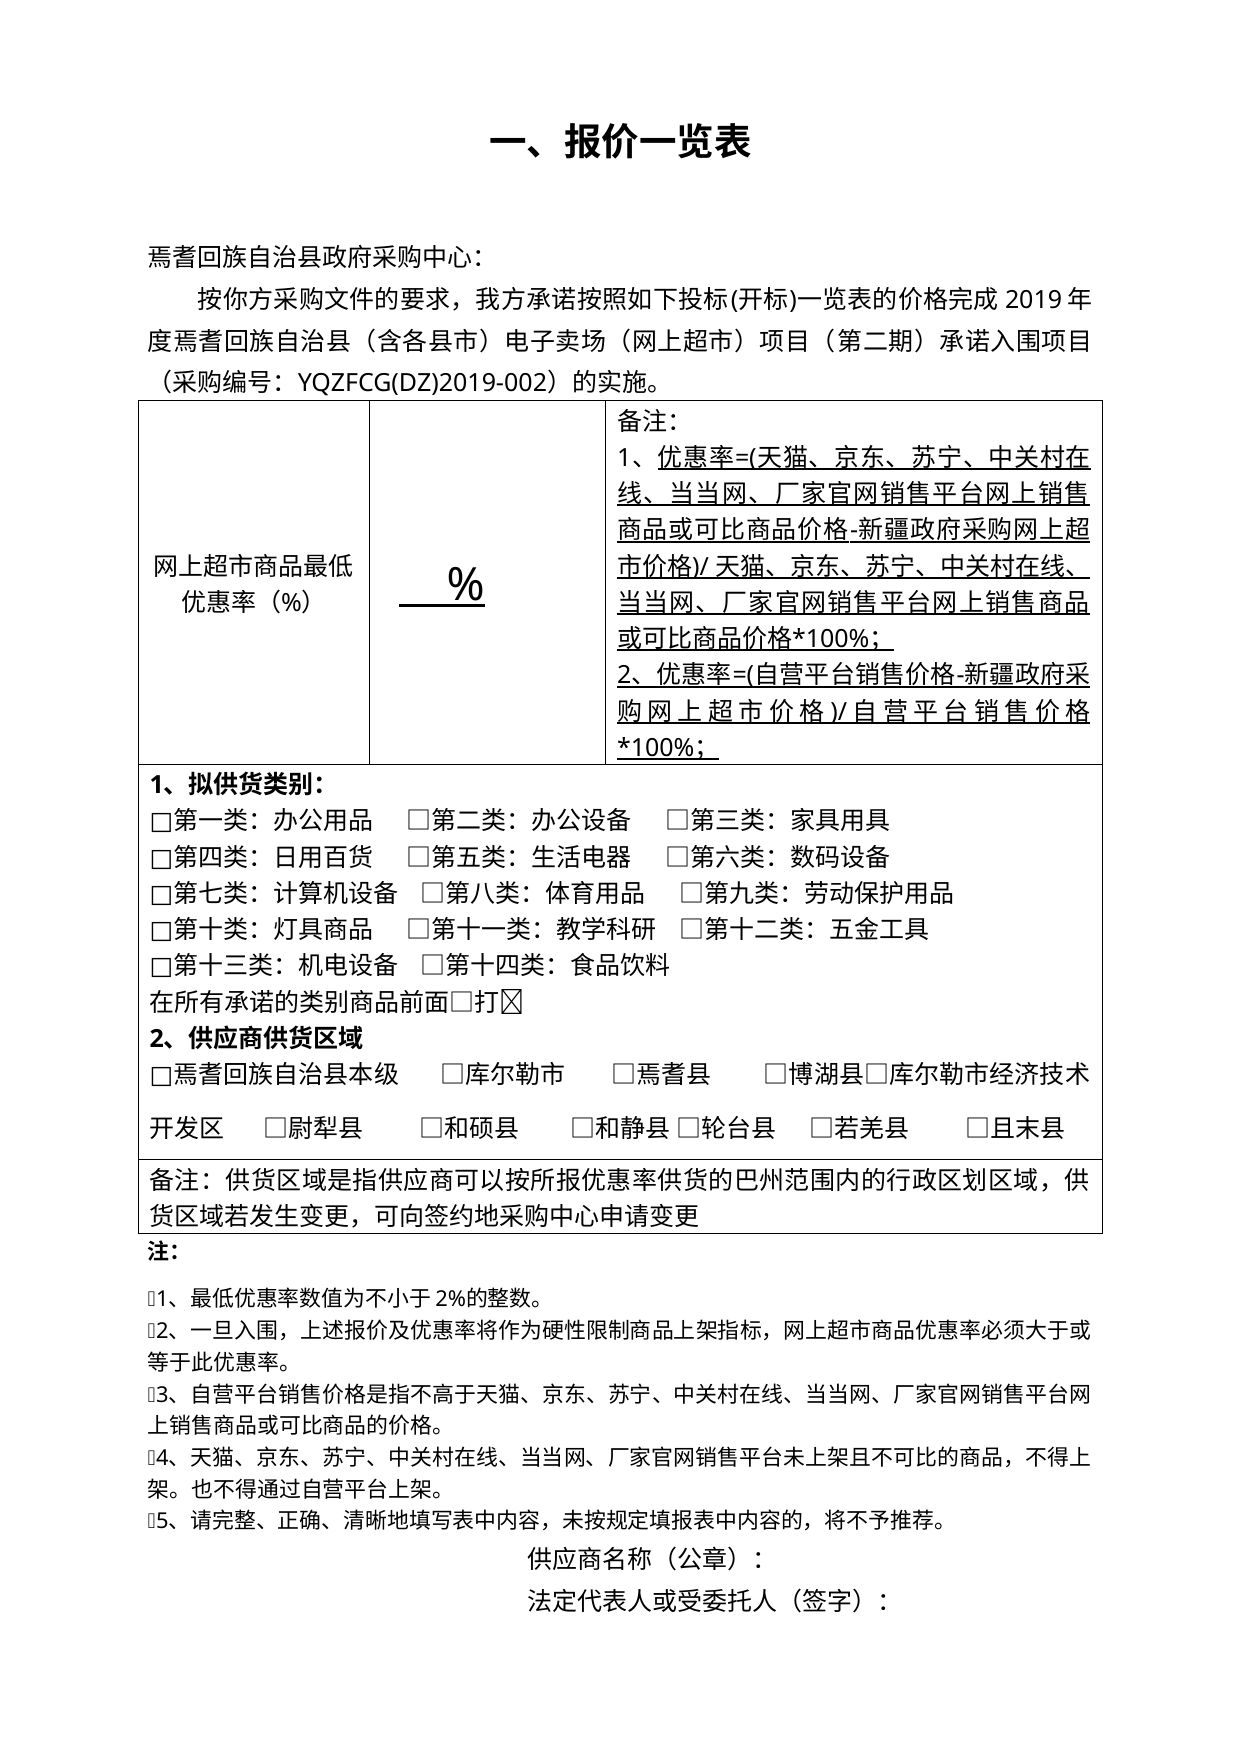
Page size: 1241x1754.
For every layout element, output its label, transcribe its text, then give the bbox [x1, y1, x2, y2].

text 供应商名称（公章）： [148, 1535, 1092, 1577]
text 按你方采购文件的要求，我方承诺按照如下投标(开标)一览表的价格完成2019年度焉耆回族自治县（含各县市）电子卖场（网上超市）项目（第二期）承诺入围项目（采购编号：YQZFCG(DZ)2019-002）的实施。 [148, 275, 1092, 400]
text 法定代表人或受委托人（签字）： [148, 1577, 1092, 1619]
table_header 备注： 1、优惠率=(天猫、京东、苏宁、中关村在线、当当网、厂家官网销售平台网上销售商品或可比商品价格-新疆政府采购网上超市价格)/ 天猫、京东、苏宁、中关村在线、当当网、厂家官网销售平台网上销售商品或可比商品价格*100%； 2、优惠率=(自营平台销售价格-新疆政府采购网上超市价格)/自营平台销售价格*100%； [606, 401, 1102, 763]
text 焉耆回族自治县政府采购中心： [148, 233, 1092, 275]
table_header 网上超市商品最低优惠率（%） [139, 401, 369, 763]
table_cell 1、拟供货类别： □第一类：办公用品 □第二类：办公设备 □第三类：家具用具 □第四类：日用百货 □第五类：生活电器 □第六类：数码设备 □第七类：计算机设备 □第八类：体育用品 □第九类：劳动保护用品 □第十类：灯具商品 □第十一类：教学科研 □第十二类：五金工具 □第十三类：机电设备 □第十四类：食品饮料 在所有承诺的类别商品前面□打 2、供应商供货区域 □焉耆回族自治县本级 □库尔勒市 □焉耆县 □博湖县□库尔勒市经济技术开发区 □尉犁县 □和硕县 □和静县 □轮台县 □若羌县 □且末县 [139, 765, 1102, 1159]
text 3、自营平台销售价格是指不高于天猫、京东、苏宁、中关村在线、当当网、厂家官网销售平台网上销售商品或可比商品的价格。 [148, 1377, 1092, 1440]
text 2、一旦入围，上述报价及优惠率将作为硬性限制商品上架指标，网上超市商品优惠率必须大于或等于此优惠率。 [148, 1313, 1092, 1377]
table_cell 备注：供货区域是指供应商可以按所报优惠率供货的巴州范围内的行政区划区域，供货区域若发生变更，可向签约地采购中心申请变更 [139, 1160, 1102, 1233]
text 注： [148, 1234, 1092, 1266]
text 4、天猫、京东、苏宁、中关村在线、当当网、厂家官网销售平台未上架且不可比的商品，不得上架。也不得通过自营平台上架。 [148, 1440, 1092, 1503]
text 5、请完整、正确、清晰地填写表中内容，未按规定填报表中内容的，将不予推荐。 [148, 1503, 1092, 1535]
text 1、最低优惠率数值为不小于2%的整数。 [148, 1281, 1092, 1313]
table_header % [370, 401, 605, 763]
subtitle 一、报价一览表 [148, 112, 1092, 166]
